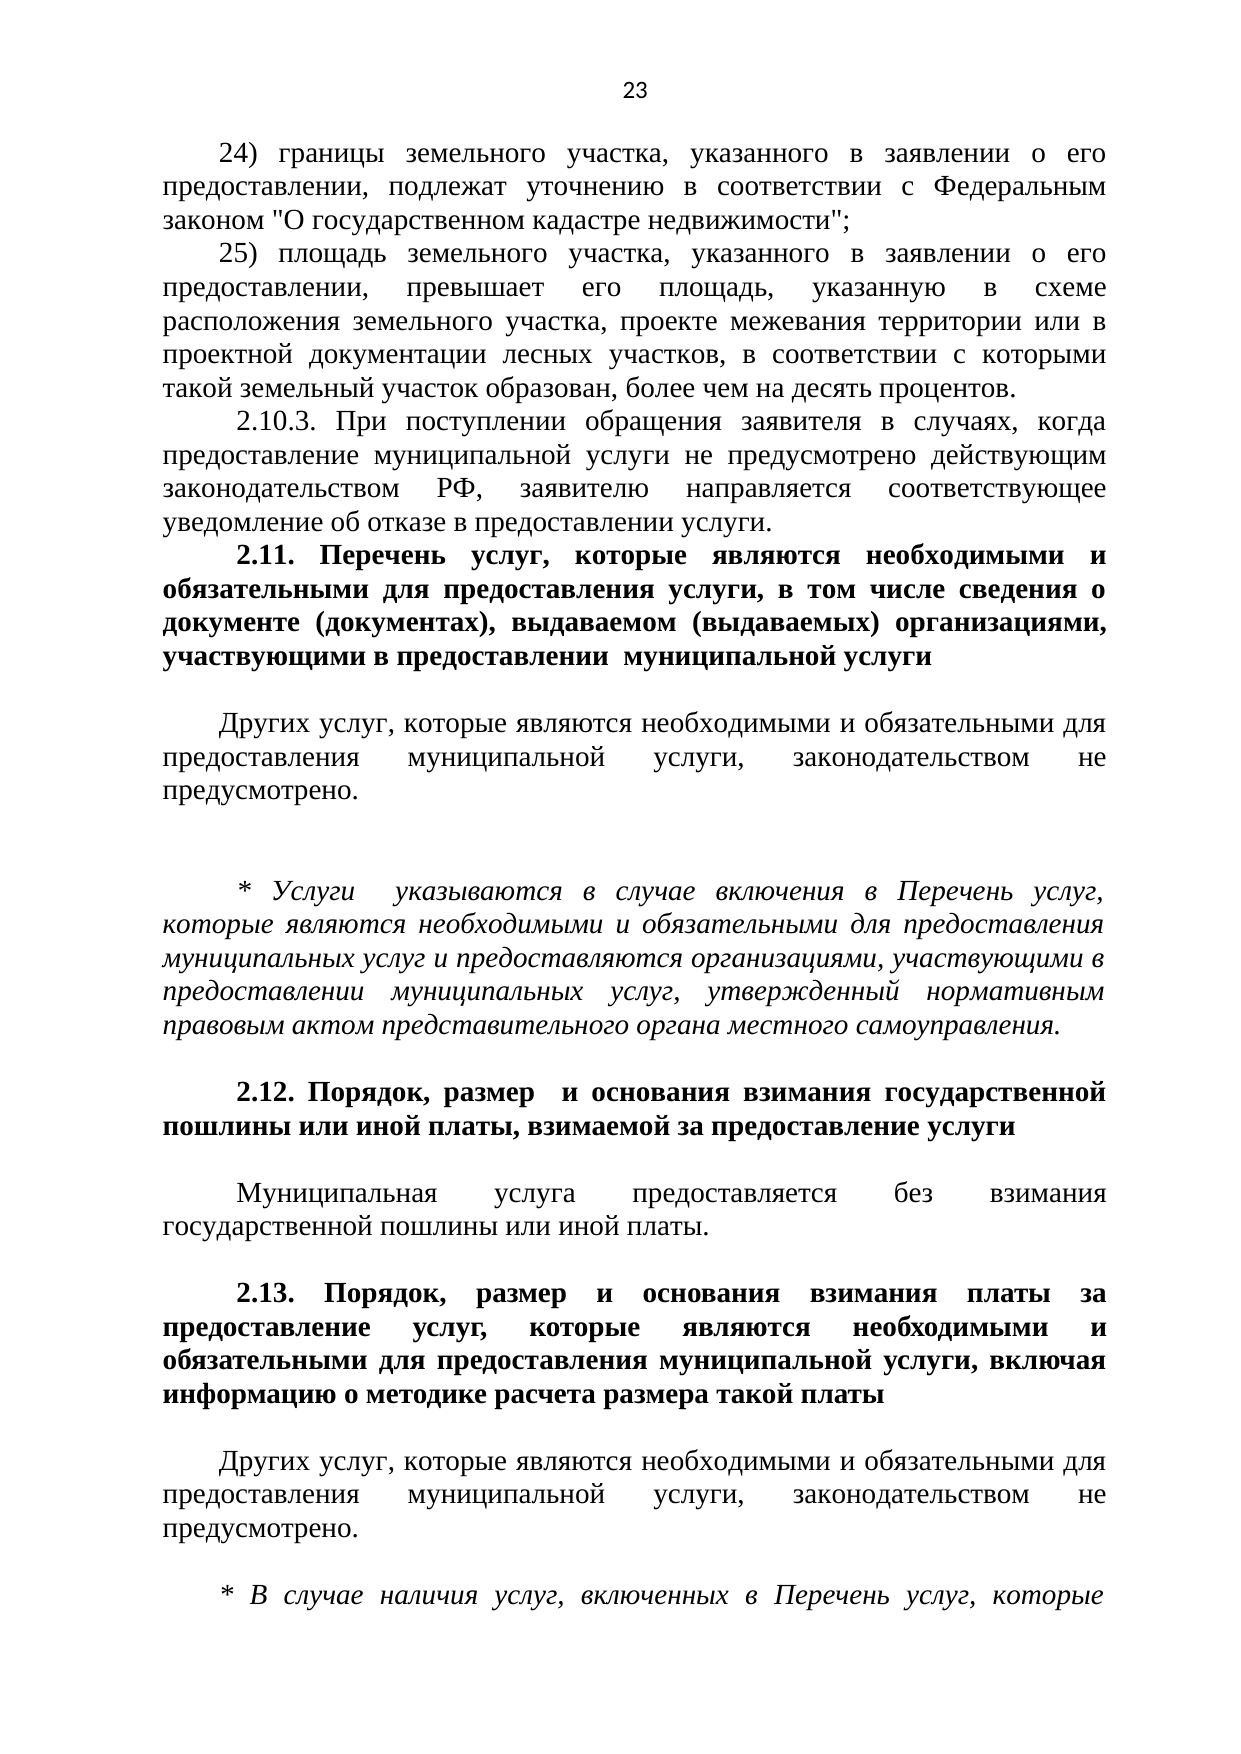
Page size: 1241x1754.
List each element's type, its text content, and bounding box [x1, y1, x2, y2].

text 2.12. Порядок, размер и основания взимания государственной пошлины или иной платы, взимаемой за предоставление услуги [162, 1074, 1107, 1141]
text Других услуг, которые являются необходимыми и обязательными для предоставления муниципальной услуги, законодательством не предусмотрено. [162, 705, 1107, 806]
text 2.13. Порядок, размер и основания взимания платы за предоставление услуг, которые являются необходимыми и обязательными для предоставления муниципальной услуги, включая информацию о методике расчета размера такой платы [162, 1275, 1107, 1409]
text * Услуги указываются в случае включения в Перечень услуг, которые являются необходимыми и обязательными для предоставления муниципальных услуг и предоставляются организациями, участвующими в предоставлении муниципальных услуг, утвержденный нормативным правовым актом представительного органа местного самоуправления. [162, 873, 1107, 1041]
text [162, 1577, 1107, 1611]
text 24) границы земельного участка, указанного в заявлении о его предоставлении, подлежат уточнению в соответствии с Федеральным законом "О государственном кадастре недвижимости"; [162, 135, 1107, 236]
text 25) площадь земельного участка, указанного в заявлении о его предоставлении, превышает его площадь, указанную в схеме расположения земельного участка, проекте межевания территории или в проектной документации лесных участков, в соответствии с которыми такой земельный участок образован, более чем на десять процентов. [162, 236, 1107, 403]
text Муниципальная услуга предоставляется без взимания государственной пошлины или иной платы. [162, 1175, 1107, 1242]
text 2.11. Перечень услуг, которые являются необходимыми и обязательными для предоставления услуги, в том числе сведения о документе (документах), выдаваемом (выдаваемых) организациями, участвующими в предоставлении муниципальной услуги [162, 537, 1107, 672]
text 2.10.3. При поступлении обращения заявителя в случаях, когда предоставление муниципальной услуги не предусмотрено действующим законодательством РФ, заявителю направляется соответствующее уведомление об отказе в предоставлении услуги. [162, 403, 1107, 537]
text Других услуг, которые являются необходимыми и обязательными для предоставления муниципальной услуги, законодательством не предусмотрено. [162, 1443, 1107, 1544]
